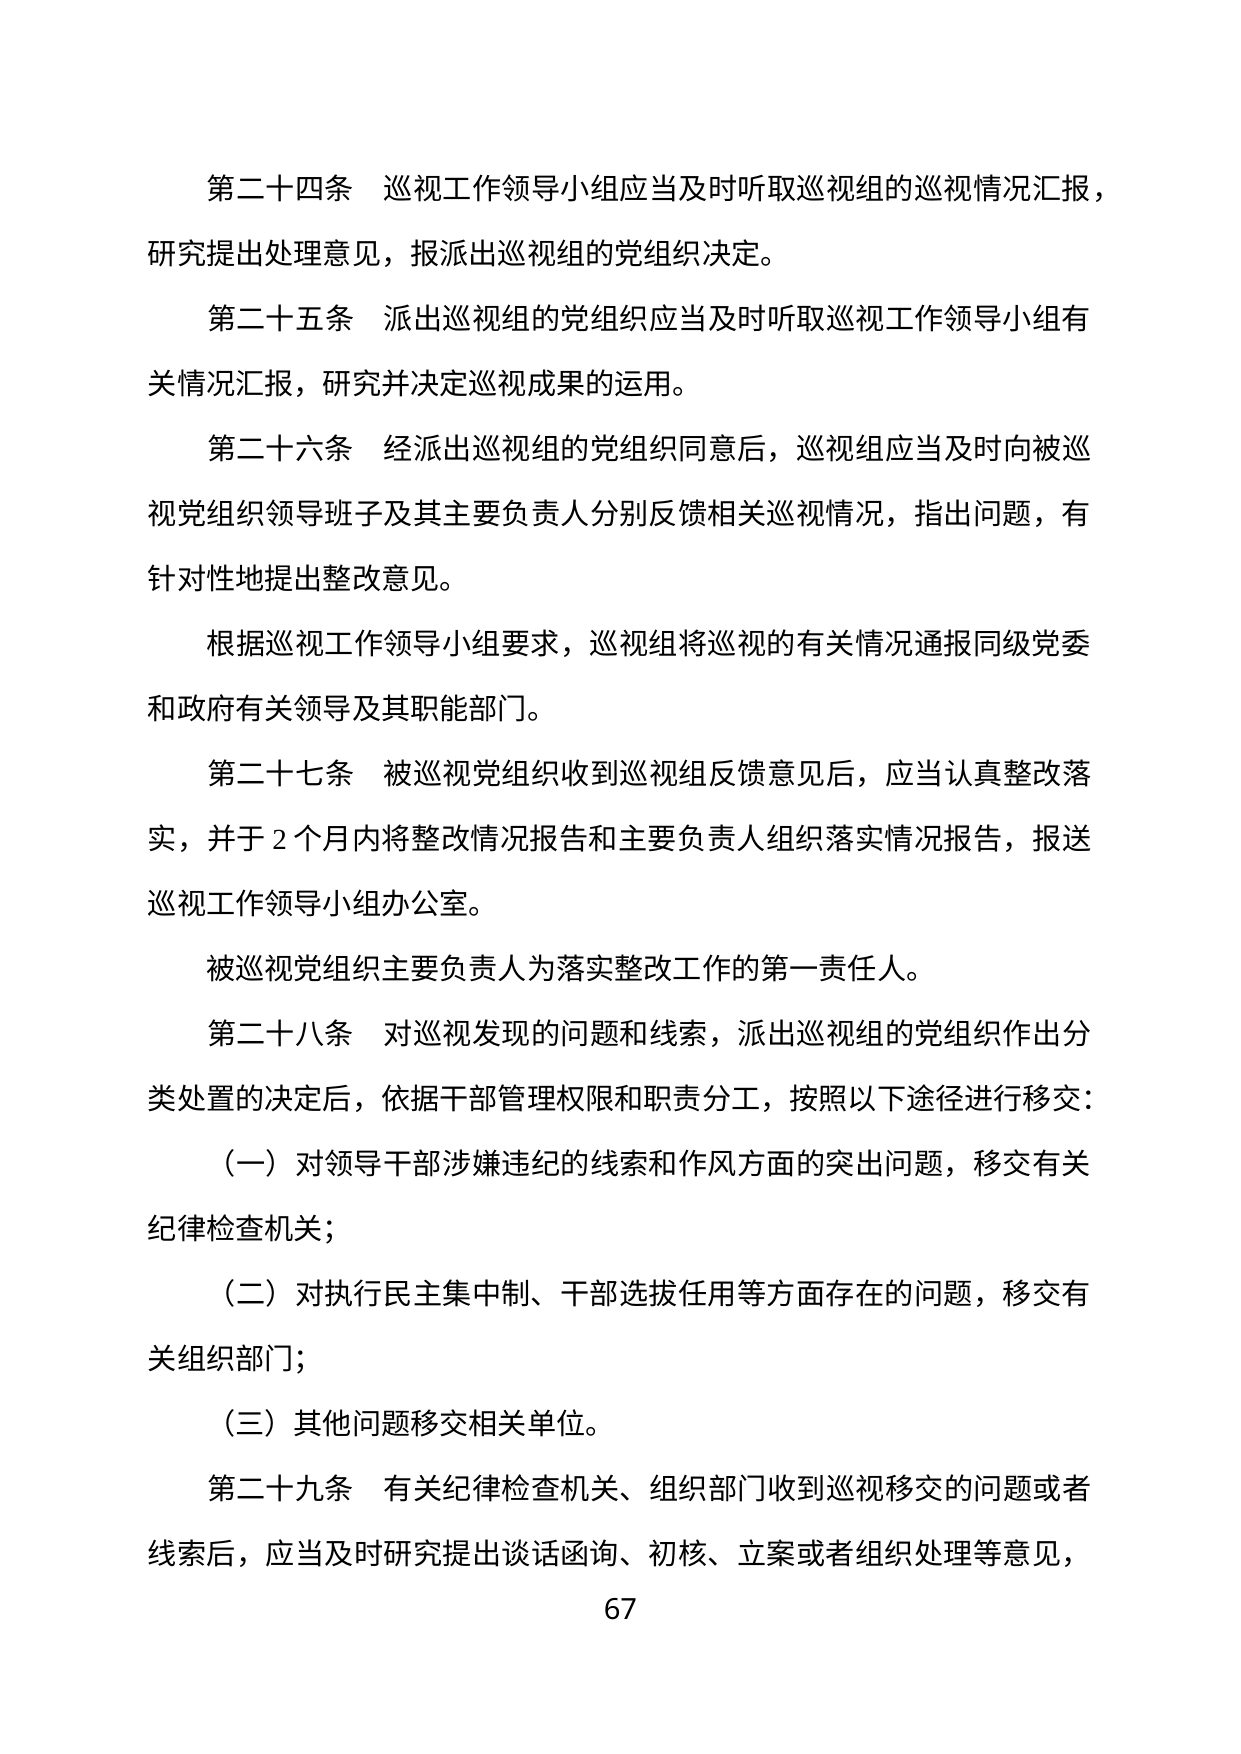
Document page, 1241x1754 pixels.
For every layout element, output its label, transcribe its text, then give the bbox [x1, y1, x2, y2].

text 第二十五条 派出巡视组的党组织应当及时听取巡视工作领导小组有关情况汇报，研究并决定巡视成果的运用。 [148, 284, 1092, 414]
text （三）其他问题移交相关单位。 [148, 1389, 1092, 1454]
text （一）对领导干部涉嫌违纪的线索和作风方面的突出问题，移交有关纪律检查机关； [148, 1129, 1092, 1259]
text 被巡视党组织主要负责人为落实整改工作的第一责任人。 [148, 934, 1092, 999]
text 第二十六条 经派出巡视组的党组织同意后，巡视组应当及时向被巡视党组织领导班子及其主要负责人分别反馈相关巡视情况，指出问题，有针对性地提出整改意见。 [148, 414, 1092, 609]
text 第二十七条 被巡视党组织收到巡视组反馈意见后，应当认真整改落实，并于2个月内将整改情况报告和主要负责人组织落实情况报告，报送巡视工作领导小组办公室。 [148, 739, 1092, 934]
text 根据巡视工作领导小组要求，巡视组将巡视的有关情况通报同级党委和政府有关领导及其职能部门。 [148, 609, 1092, 739]
text 第二十四条 巡视工作领导小组应当及时听取巡视组的巡视情况汇报，研究提出处理意见，报派出巡视组的党组织决定。 [148, 154, 1092, 284]
text 第二十八条 对巡视发现的问题和线索，派出巡视组的党组织作出分类处置的决定后，依据干部管理权限和职责分工，按照以下途径进行移交： [148, 999, 1092, 1129]
text （二）对执行民主集中制、干部选拔任用等方面存在的问题，移交有关组织部门； [148, 1259, 1092, 1389]
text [148, 1454, 1092, 1584]
